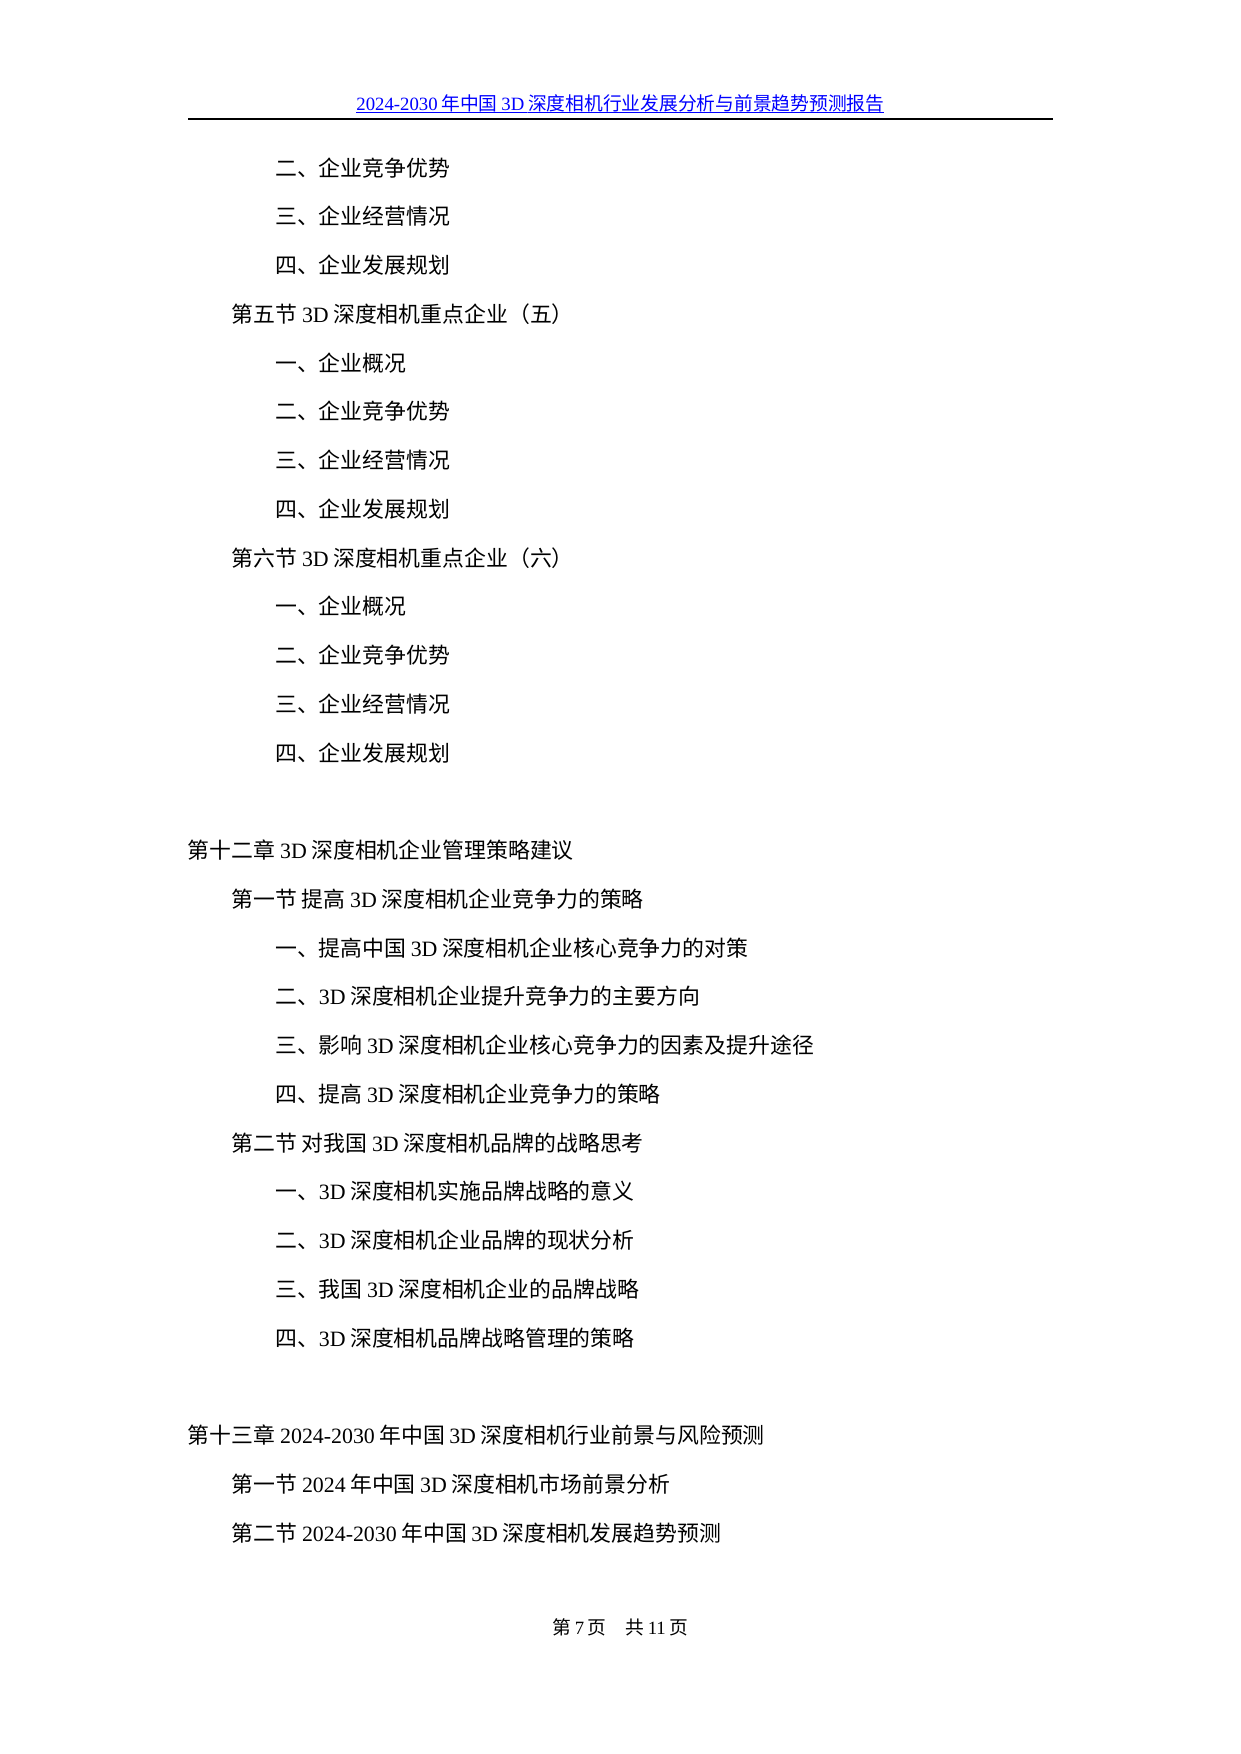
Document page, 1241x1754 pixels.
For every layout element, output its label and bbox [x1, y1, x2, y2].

text [187, 150, 1053, 1548]
